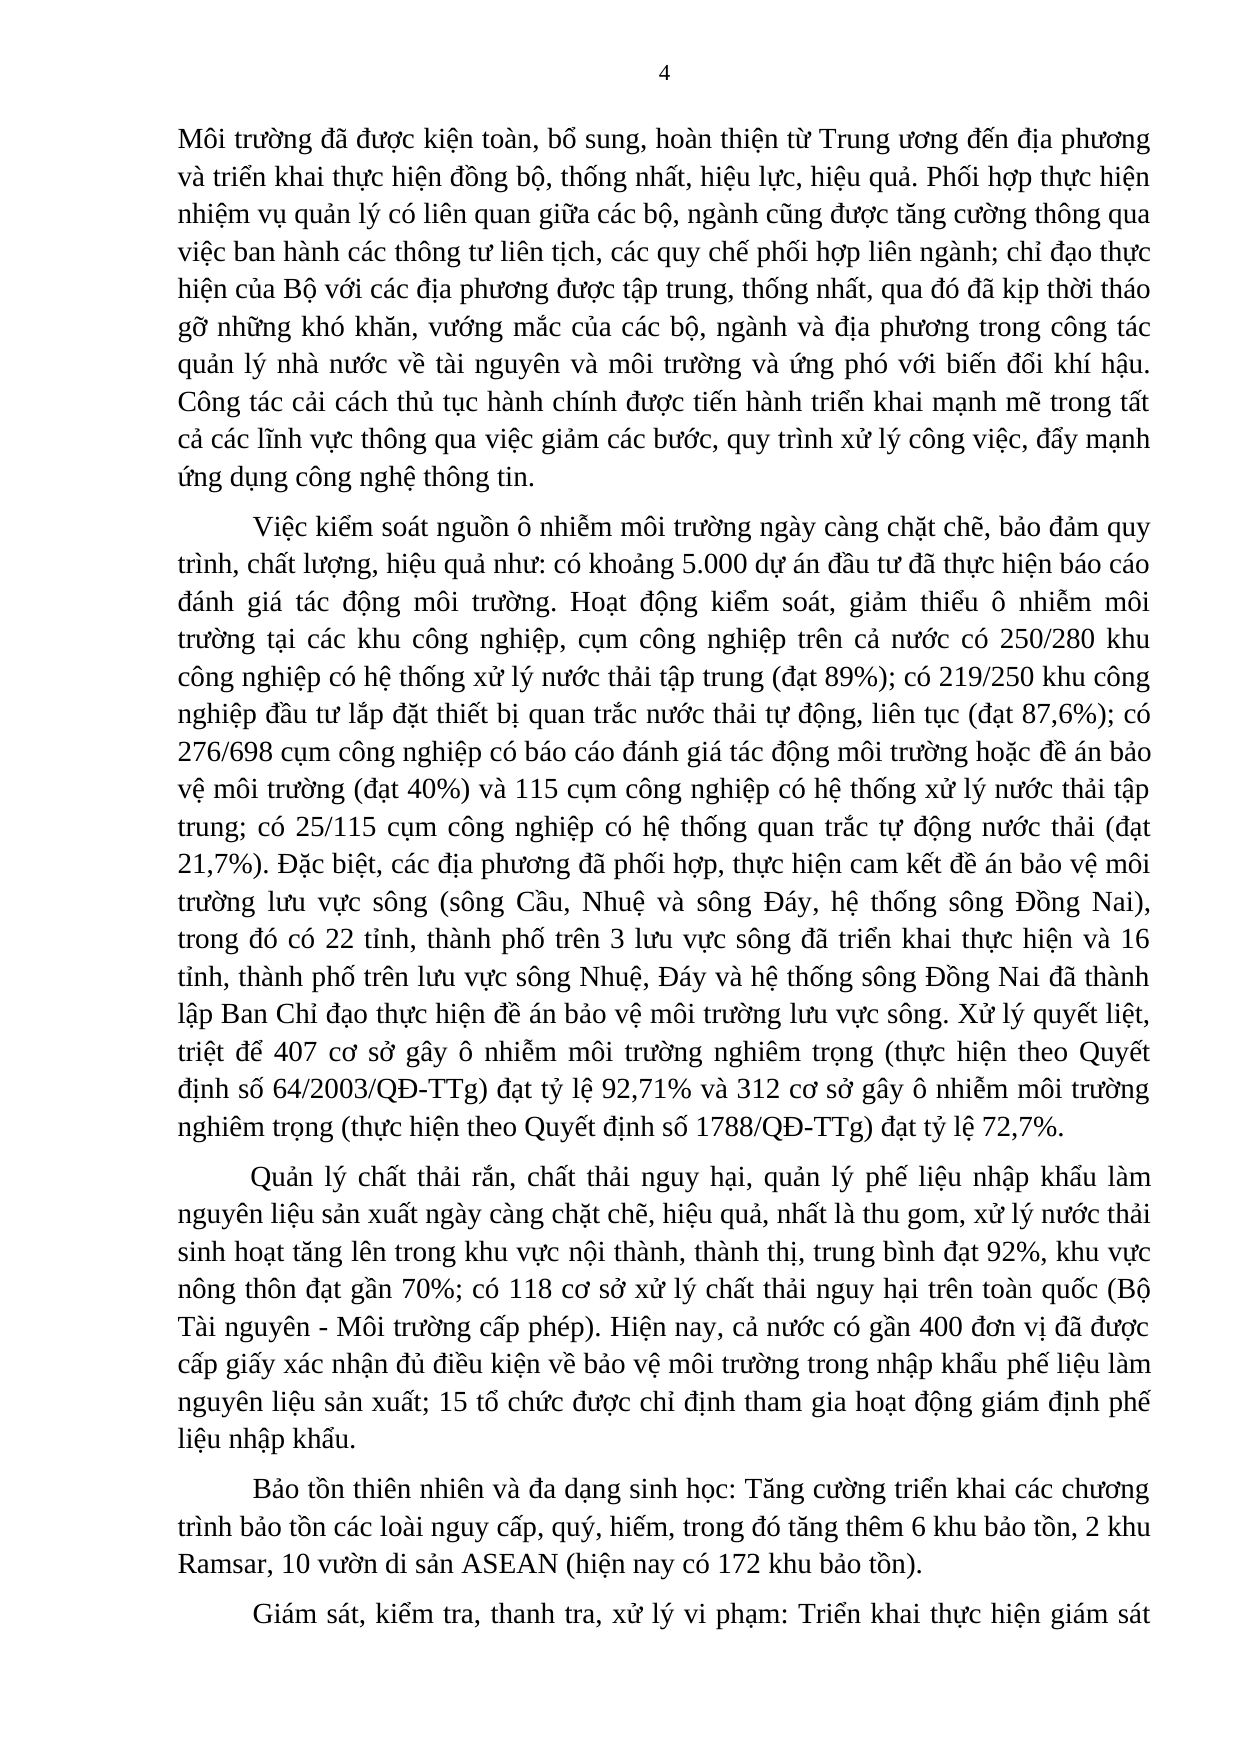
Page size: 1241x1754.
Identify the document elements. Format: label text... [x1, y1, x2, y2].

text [177, 1594, 1152, 1631]
text Quản lý chất thải rắn, chất thải nguy hại, quản lý phế liệu nhập khẩu làm nguyên liệu sản xuất ngày càng chặt chẽ, hiệu quả, nhất là thu gom, xử lý nước thải sinh hoạt tăng lên trong khu vực nội thành, thành thị, trung bình đạt 92%, khu vực nông thôn đạt gần 70%; có 118 cơ sở xử lý chất thải nguy hại trên toàn quốc (Bộ Tài nguyên - Môi trường cấp phép). Hiện nay, cả nước có gần 400 đơn vị đã được cấp giấy xác nhận đủ điều kiện về bảo vệ môi trường trong nhập khẩu phế liệu làm nguyên liệu sản xuất; 15 tổ chức được chỉ định tham gia hoạt động giám định phế liệu nhập khẩu. [177, 1418, 1152, 1456]
text Quản lý chất thải rắn, chất thải nguy hại, quản lý phế liệu nhập khẩu làm nguyên liệu sản xuất ngày càng chặt chẽ, hiệu quả, nhất là thu gom, xử lý nước thải sinh hoạt tăng lên trong khu vực nội thành, thành thị, trung bình đạt 92%, khu vực nông thôn đạt gần 70%; có 118 cơ sở xử lý chất thải nguy hại trên toàn quốc (Bộ Tài nguyên - Môi trường cấp phép). Hiện nay, cả nước có gần 400 đơn vị đã được cấp giấy xác nhận đủ điều kiện về bảo vệ môi trường trong nhập khẩu phế liệu làm nguyên liệu sản xuất; 15 tổ chức được chỉ định tham gia hoạt động giám định phế liệu nhập khẩu. [177, 1156, 1152, 1197]
text Quản lý chất thải rắn, chất thải nguy hại, quản lý phế liệu nhập khẩu làm nguyên liệu sản xuất ngày càng chặt chẽ, hiệu quả, nhất là thu gom, xử lý nước thải sinh hoạt tăng lên trong khu vực nội thành, thành thị, trung bình đạt 92%, khu vực nông thôn đạt gần 70%; có 118 cơ sở xử lý chất thải nguy hại trên toàn quốc (Bộ Tài nguyên - Môi trường cấp phép). Hiện nay, cả nước có gần 400 đơn vị đã được cấp giấy xác nhận đủ điều kiện về bảo vệ môi trường trong nhập khẩu phế liệu làm nguyên liệu sản xuất; 15 tổ chức được chỉ định tham gia hoạt động giám định phế liệu nhập khẩu. [177, 1230, 1152, 1272]
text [177, 119, 1152, 159]
text Bảo tồn thiên nhiên và đa dạng sinh học: Tăng cường triển khai các chương trình bảo tồn các loài nguy cấp, quý, hiếm, trong đó tăng thêm 6 khu bảo tồn, 2 khu Ramsar, 10 vườn di sản ASEAN (hiện nay có 172 khu bảo tồn). [177, 1543, 1152, 1581]
